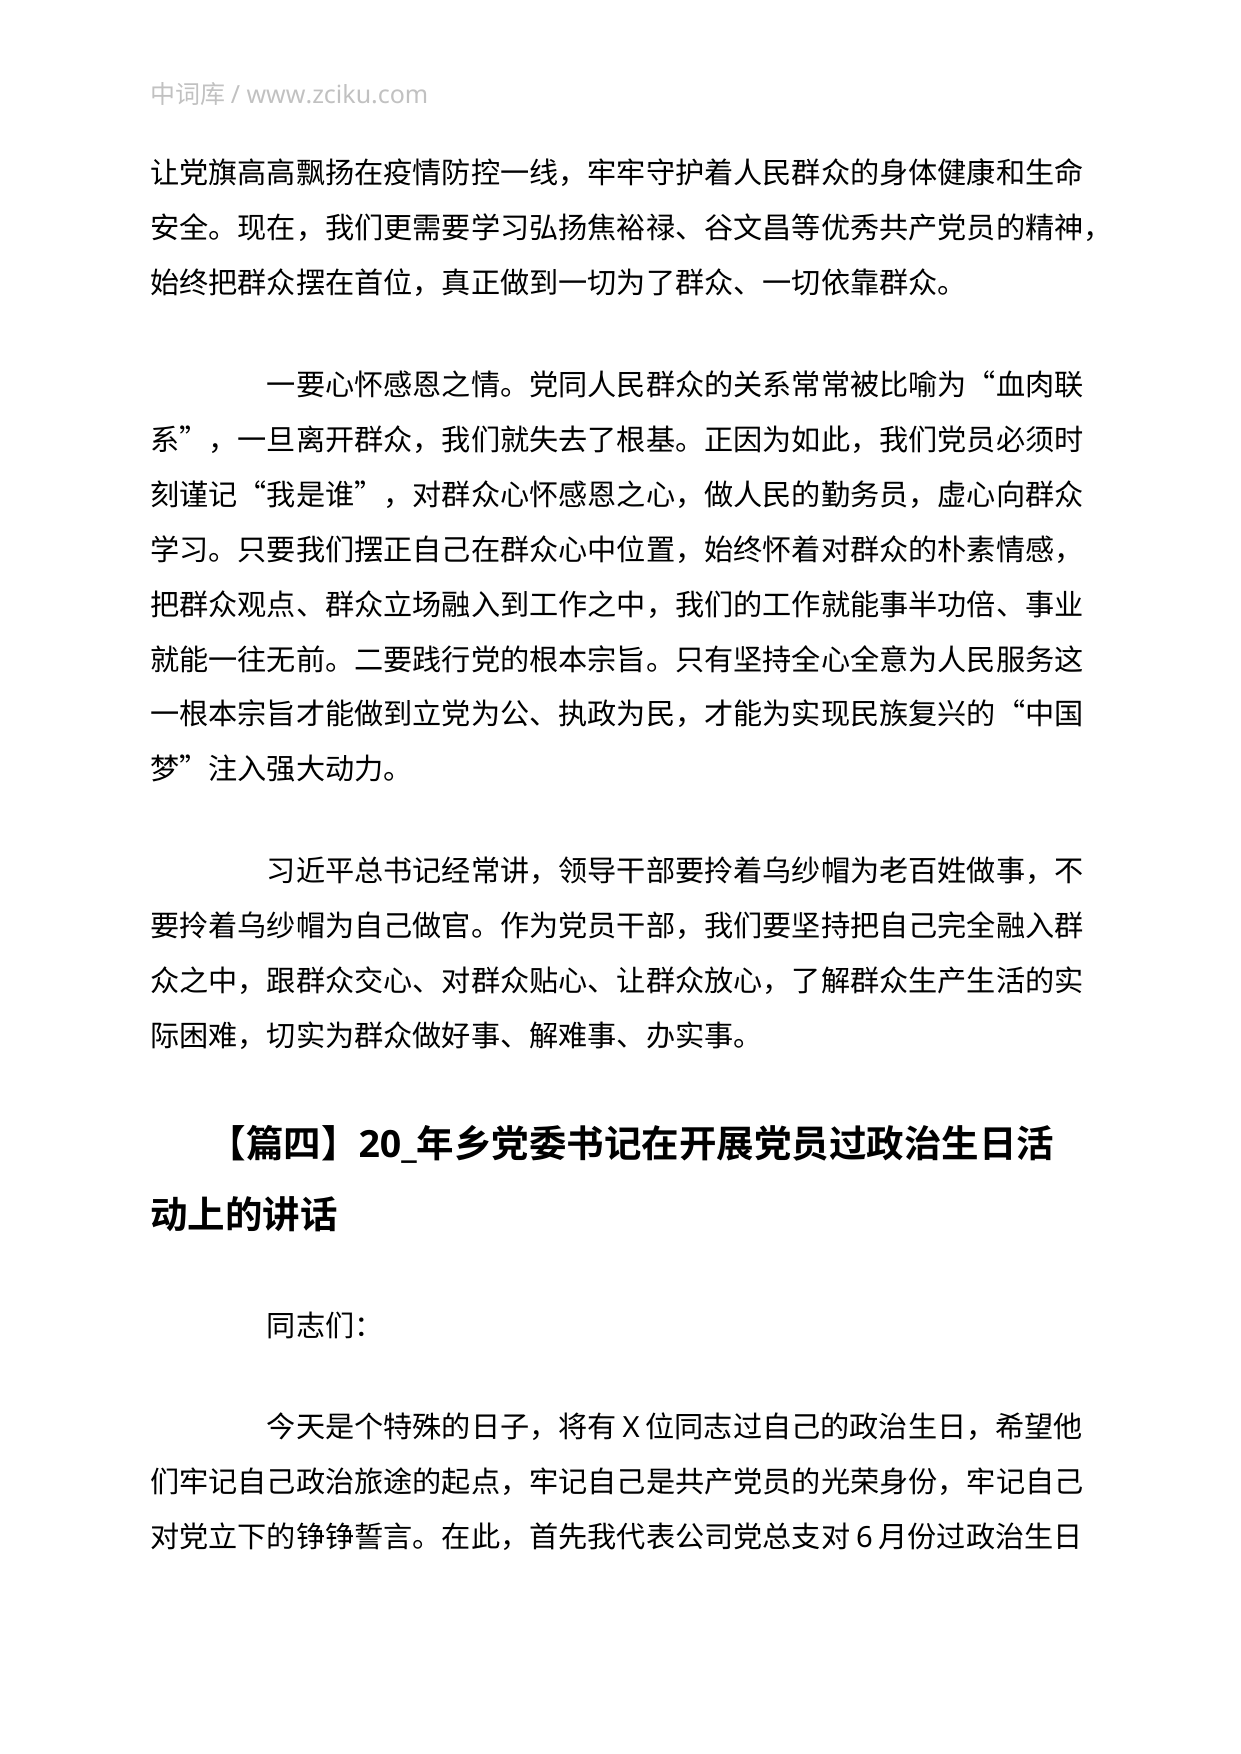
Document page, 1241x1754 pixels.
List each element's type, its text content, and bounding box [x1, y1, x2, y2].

text 同志们： [150, 1302, 1090, 1344]
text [150, 150, 1090, 302]
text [150, 1404, 1090, 1556]
text 一要心怀感恩之情。党同人民群众的关系常常被比喻为“血肉联系”，一旦离开群众，我们就失去了根基。正因为如此，我们党员必须时刻谨记“我是谁”，对群众心怀感恩之心，做人民的勤务员，虚心向群众学习。只要我们摆正自己在群众心中位置，始终怀着对群众的朴素情感，把群众观点、群众立场融入到工作之中，我们的工作就能事半功倍、事业就能一往无前。二要践行党的根本宗旨。只有坚持全心全意为人民服务这一根本宗旨才能做到立党为公、执政为民，才能为实现民族复兴的“中国梦”注入强大动力。 [150, 362, 1090, 788]
text 习近平总书记经常讲，领导干部要拎着乌纱帽为老百姓做事，不要拎着乌纱帽为自己做官。作为党员干部，我们要坚持把自己完全融入群众之中，跟群众交心、对群众贴心、让群众放心，了解群众生产生活的实际困难，切实为群众做好事、解难事、办实事。 [150, 848, 1090, 1054]
text 【篇四】20_年乡党委书记在开展党员过政治生日活动上的讲话 [150, 1114, 1090, 1239]
